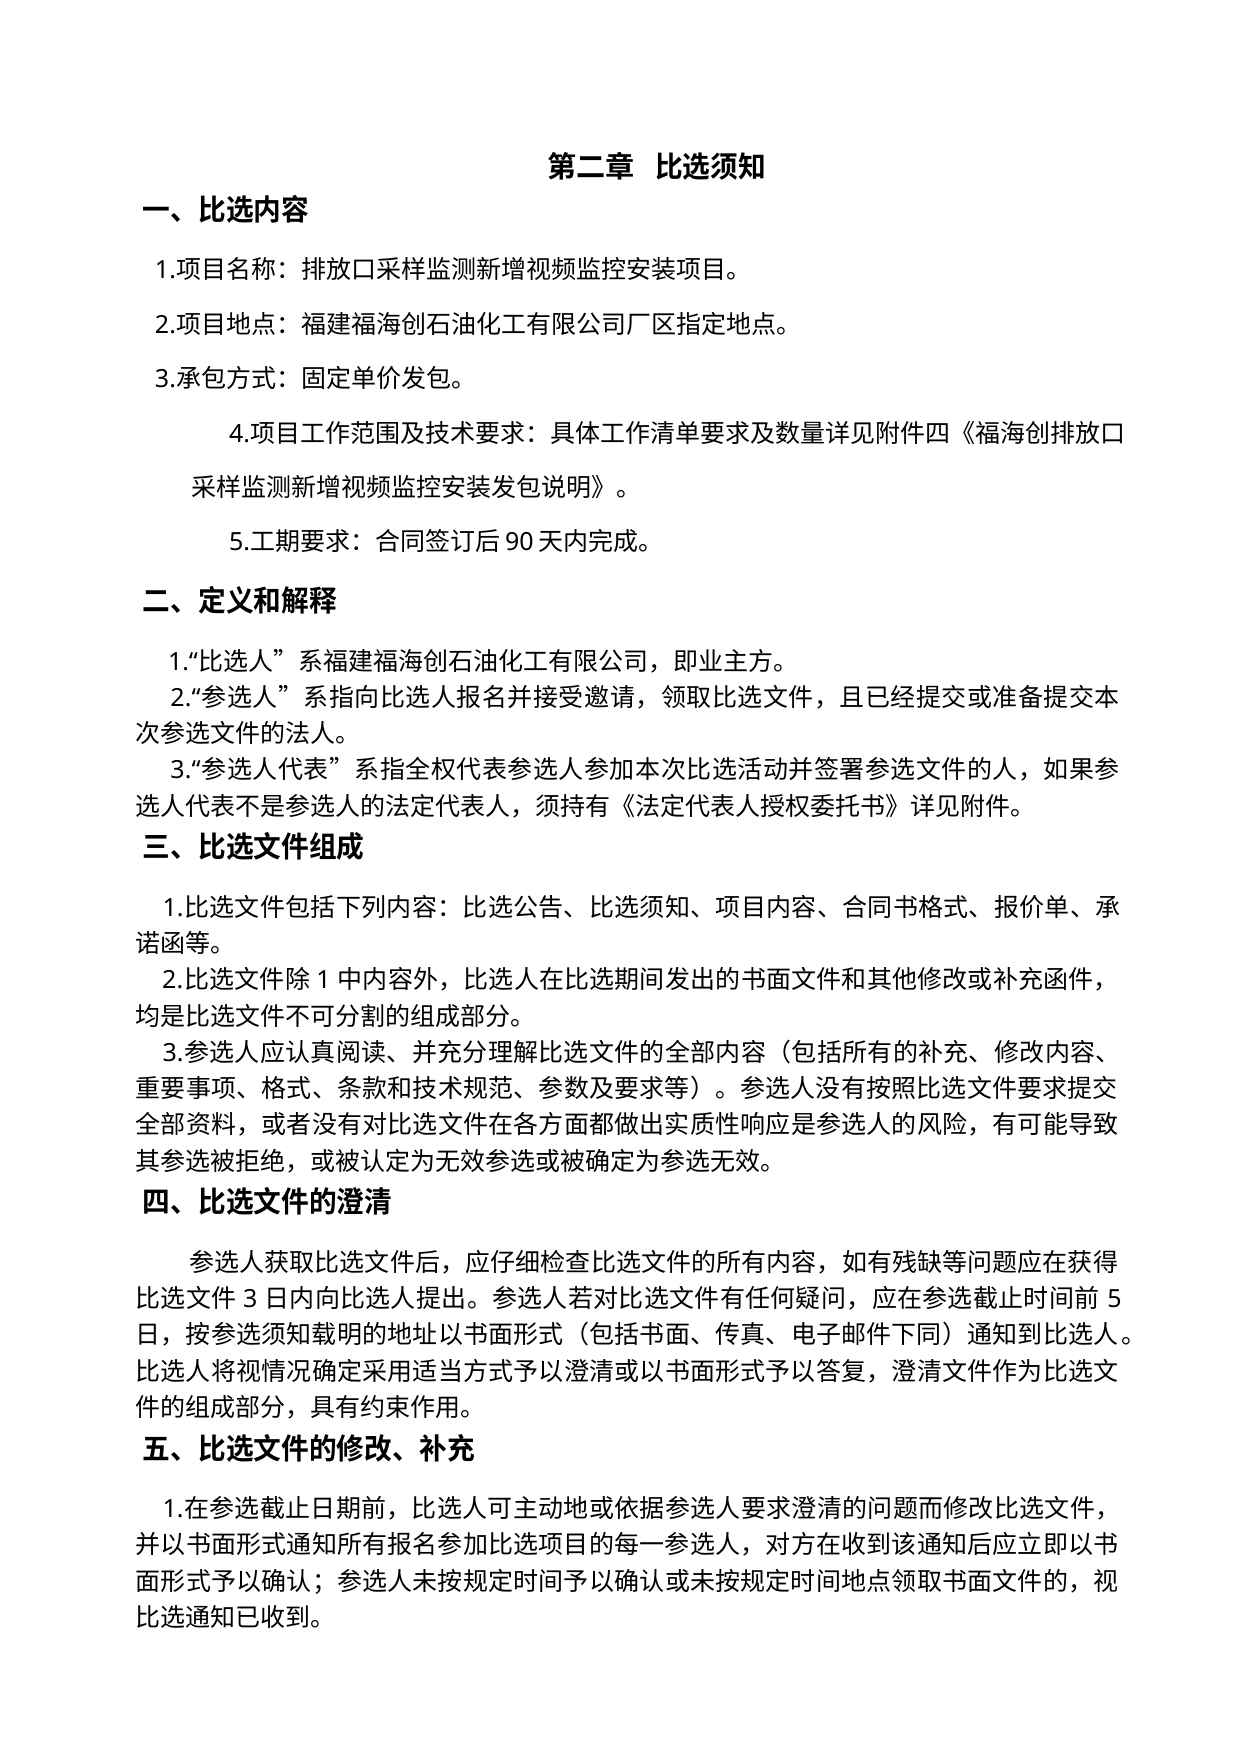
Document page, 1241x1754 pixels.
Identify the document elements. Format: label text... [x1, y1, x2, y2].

text 3.承包方式：固定单价发包。 [135, 359, 1121, 395]
text 二、定义和解释 [135, 578, 1121, 620]
text 5.工期要求：合同签订后90天内完成。 [191, 522, 1121, 558]
subtitle 第二章 比选须知 [135, 148, 1110, 185]
text 1.“比选人”系福建福海创石油化工有限公司，即业主方。 [135, 641, 1121, 677]
text 四、比选文件的澄清 [135, 1179, 1121, 1221]
text 五、比选文件的修改、补充 [135, 1425, 1121, 1467]
text 2.比选文件除 1 中内容外，比选人在比选期间发出的书面文件和其他修改或补充函件，均是比选文件不可分割的组成部分。 [135, 960, 1121, 1032]
text 1.比选文件包括下列内容：比选公告、比选须知、项目内容、合同书格式、报价单、承诺函等。 [135, 887, 1121, 960]
text 2.“参选人”系指向比选人报名并接受邀请，领取比选文件，且已经提交或准备提交本次参选文件的法人。 [135, 677, 1121, 750]
text 3.“参选人代表”系指全权代表参选人参加本次比选活动并签署参选文件的人，如果参选人代表不是参选人的法定代表人，须持有《法定代表人授权委托书》详见附件。 [135, 750, 1121, 822]
text 三、比选文件组成 [135, 824, 1121, 866]
text 1.在参选截止日期前，比选人可主动地或依据参选人要求澄清的问题而修改比选文件，并以书面形式通知所有报名参加比选项目的每一参选人，对方在收到该通知后应立即以书面形式予以确认；参选人未按规定时间予以确认或未按规定时间地点领取书面文件的，视比选通知已收到。 [135, 1489, 1121, 1634]
text 2.项目地点：福建福海创石油化工有限公司厂区指定地点。 [135, 304, 1121, 341]
text 3.参选人应认真阅读、并充分理解比选文件的全部内容（包括所有的补充、修改内容、重要事项、格式、条款和技术规范、参数及要求等）。参选人没有按照比选文件要求提交全部资料，或者没有对比选文件在各方面都做出实质性响应是参选人的风险，有可能导致其参选被拒绝，或被认定为无效参选或被确定为参选无效。 [135, 1032, 1121, 1177]
text 4.项目工作范围及技术要求：具体工作清单要求及数量详见附件四《福海创排放口采样监测新增视频监控安装发包说明》。 [191, 413, 1139, 504]
text 参选人获取比选文件后，应仔细检查比选文件的所有内容，如有残缺等问题应在获得比选文件 3 日内向比选人提出。参选人若对比选文件有任何疑问，应在参选截止时间前 5 日，按参选须知载明的地址以书面形式（包括书面、传真、电子邮件下同）通知到比选人。比选人将视情况确定采用适当方式予以澄清或以书面形式予以答复，澄清文件作为比选文件的组成部分，具有约束作用。 [135, 1242, 1121, 1424]
text 1.项目名称：排放口采样监测新增视频监控安装项目。 [135, 250, 1121, 286]
text 一、比选内容 [135, 186, 1121, 229]
